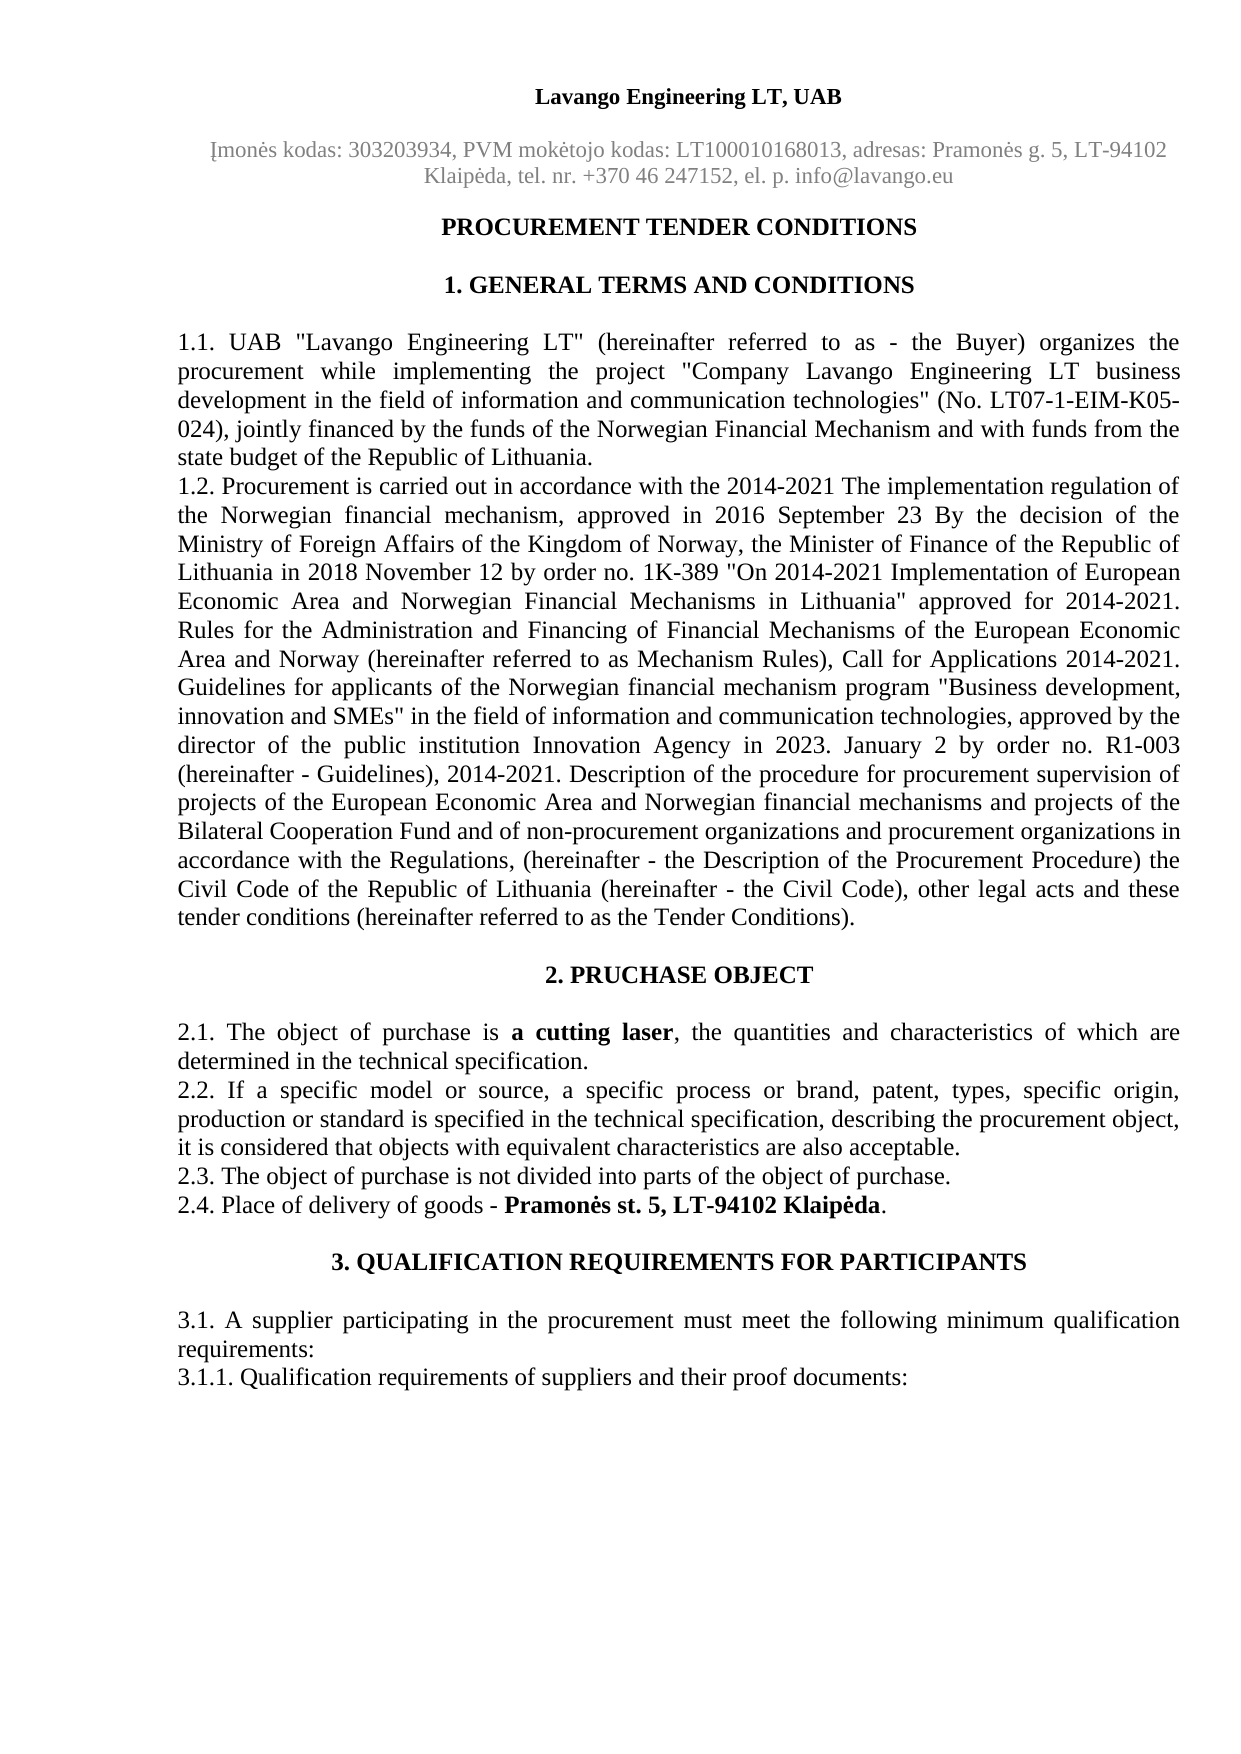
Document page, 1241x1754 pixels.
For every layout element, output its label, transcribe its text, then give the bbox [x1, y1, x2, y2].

text 1.2. Procurement is carried out in accordance with the 2014-2021 The implementation regulation of the Norwegian financial mechanism, approved in 2016 September 23 By the decision of the Ministry of Foreign Affairs of the Kingdom of Norway, the Minister of Finance of the Republic of Lithuania in 2018 November 12 by order no. 1K-389 "On 2014-2021 Implementation of European Economic Area and Norwegian Financial Mechanisms in Lithuania" approved for 2014-2021. Rules for the Administration and Financing of Financial Mechanisms of the European Economic Area and Norway (hereinafter referred to as Mechanism Rules), Call for Applications 2014-2021. Guidelines for applicants of the Norwegian financial mechanism program "Business development, innovation and SMEs" in the field of information and communication technologies, approved by the director of the public institution Innovation Agency in 2023. January 2 by order no. R1-003 (hereinafter - Guidelines), 2014-2021. Description of the procedure for procurement supervision of projects of the European Economic Area and Norwegian financial mechanisms and projects of the Bilateral Cooperation Fund and of non-procurement organizations and procurement organizations in accordance with the Regulations, (hereinafter - the Description of the Procurement Procedure) the Civil Code of the Republic of Lithuania (hereinafter - the Civil Code), other legal acts and these tender conditions (hereinafter referred to as the Tender Conditions). [177, 471, 1181, 931]
text 3.1.1. Qualification requirements of suppliers and their proof documents: [177, 1362, 1181, 1391]
text 2.1. The object of purchase is a cutting laser, the quantities and characteristics of which are determined in the technical specification. [177, 1017, 1181, 1075]
text 1.1. UAB "Lavango Engineering LT" (hereinafter referred to as - the Buyer) organizes the procurement while implementing the project "Company Lavango Engineering LT business development in the field of information and communication technologies" (No. LT07-1-EIM-K05-024), jointly financed by the funds of the Norwegian Financial Mechanism and with funds from the state budget of the Republic of Lithuania. [177, 327, 1181, 471]
text 3. QUALIFICATION REQUIREMENTS FOR PARTICIPANTS [177, 1247, 1181, 1276]
text 3.1. A supplier participating in the procurement must meet the following minimum qualification requirements: [177, 1305, 1181, 1362]
text 2.2. If a specific model or source, a specific process or brand, patent, types, specific origin, production or standard is specified in the technical specification, describing the procurement object, it is considered that objects with equivalent characteristics are also acceptable. [177, 1075, 1181, 1161]
text 2. PRUCHASE OBJECT [177, 960, 1181, 989]
text 2.4. Place of delivery of goods - Pramonės st. 5, LT-94102 Klaipėda. [177, 1190, 1181, 1219]
text 2.3. The object of purchase is not divided into parts of the object of purchase. [177, 1161, 1181, 1190]
text 1. GENERAL TERMS AND CONDITIONS [177, 270, 1181, 299]
text PROCUREMENT TENDER CONDITIONS [177, 212, 1181, 241]
